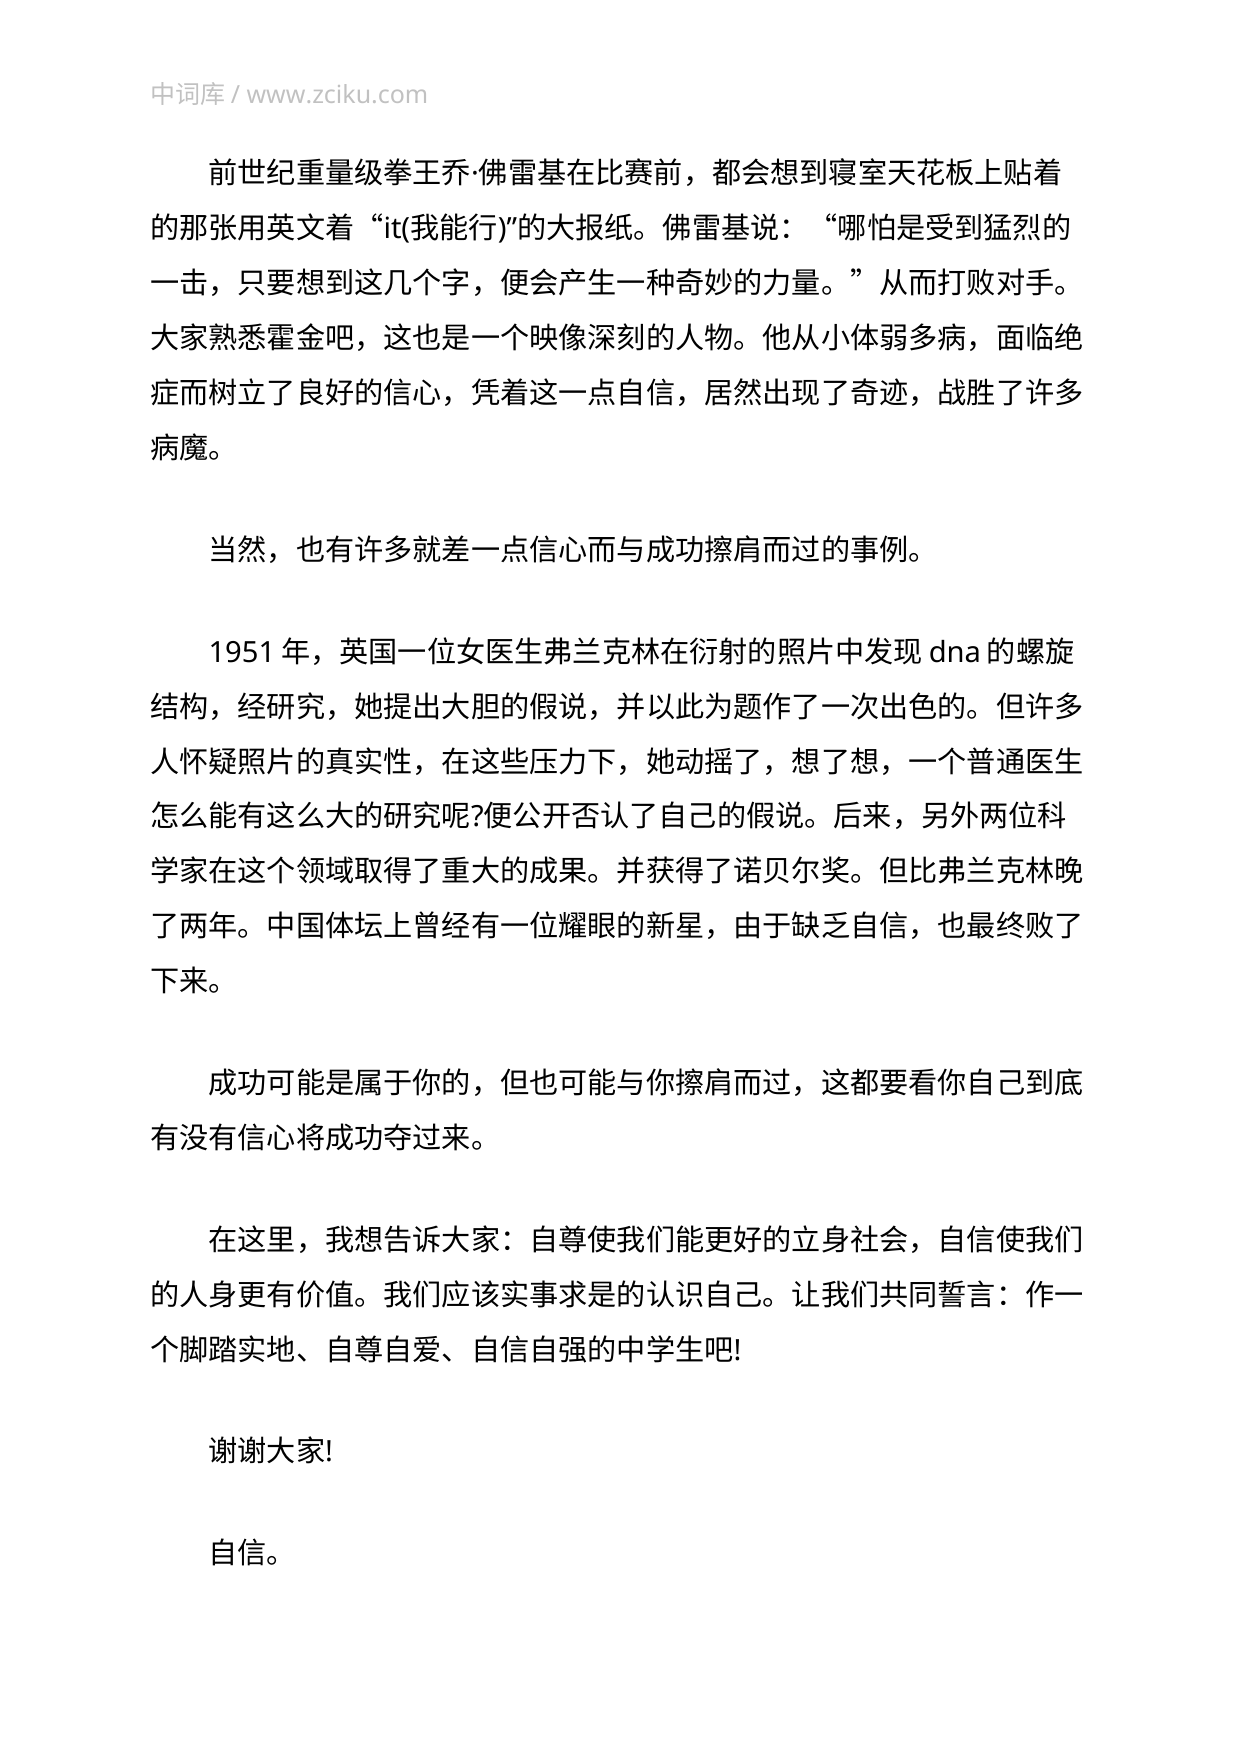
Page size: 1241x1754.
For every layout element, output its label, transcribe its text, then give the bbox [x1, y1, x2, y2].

text 在这里，我想告诉大家：自尊使我们能更好的立身社会，自信使我们的人身更有价值。我们应该实事求是的认识自己。让我们共同誓言：作一个脚踏实地、自尊自爱、自信自强的中学生吧! [150, 1216, 1090, 1368]
text 成功可能是属于你的，但也可能与你擦肩而过，这都要看你自己到底有没有信心将成功夺过来。 [150, 1059, 1090, 1157]
text 谢谢大家! [150, 1428, 1090, 1470]
text 1951年，英国一位女医生弗兰克林在衍射的照片中发现dna的螺旋结构，经研究，她提出大胆的假说，并以此为题作了一次出色的。但许多人怀疑照片的真实性，在这些压力下，她动摇了，想了想，一个普通医生怎么能有这么大的研究呢?便公开否认了自己的假说。后来，另外两位科学家在这个领域取得了重大的成果。并获得了诺贝尔奖。但比弗兰克林晚了两年。中国体坛上曾经有一位耀眼的新星，由于缺乏自信，也最终败了下来。 [150, 628, 1090, 1000]
text 前世纪重量级拳王乔·佛雷基在比赛前，都会想到寝室天花板上贴着的那张用英文着“it(我能行)”的大报纸。佛雷基说：“哪怕是受到猛烈的一击，只要想到这几个字，便会产生一种奇妙的力量。”从而打败对手。大家熟悉霍金吧，这也是一个映像深刻的人物。他从小体弱多病，面临绝症而树立了良好的信心，凭着这一点自信，居然出现了奇迹，战胜了许多病魔。 [150, 150, 1090, 467]
text 自信。 [150, 1530, 1090, 1572]
text 当然，也有许多就差一点信心而与成功擦肩而过的事例。 [150, 526, 1090, 569]
